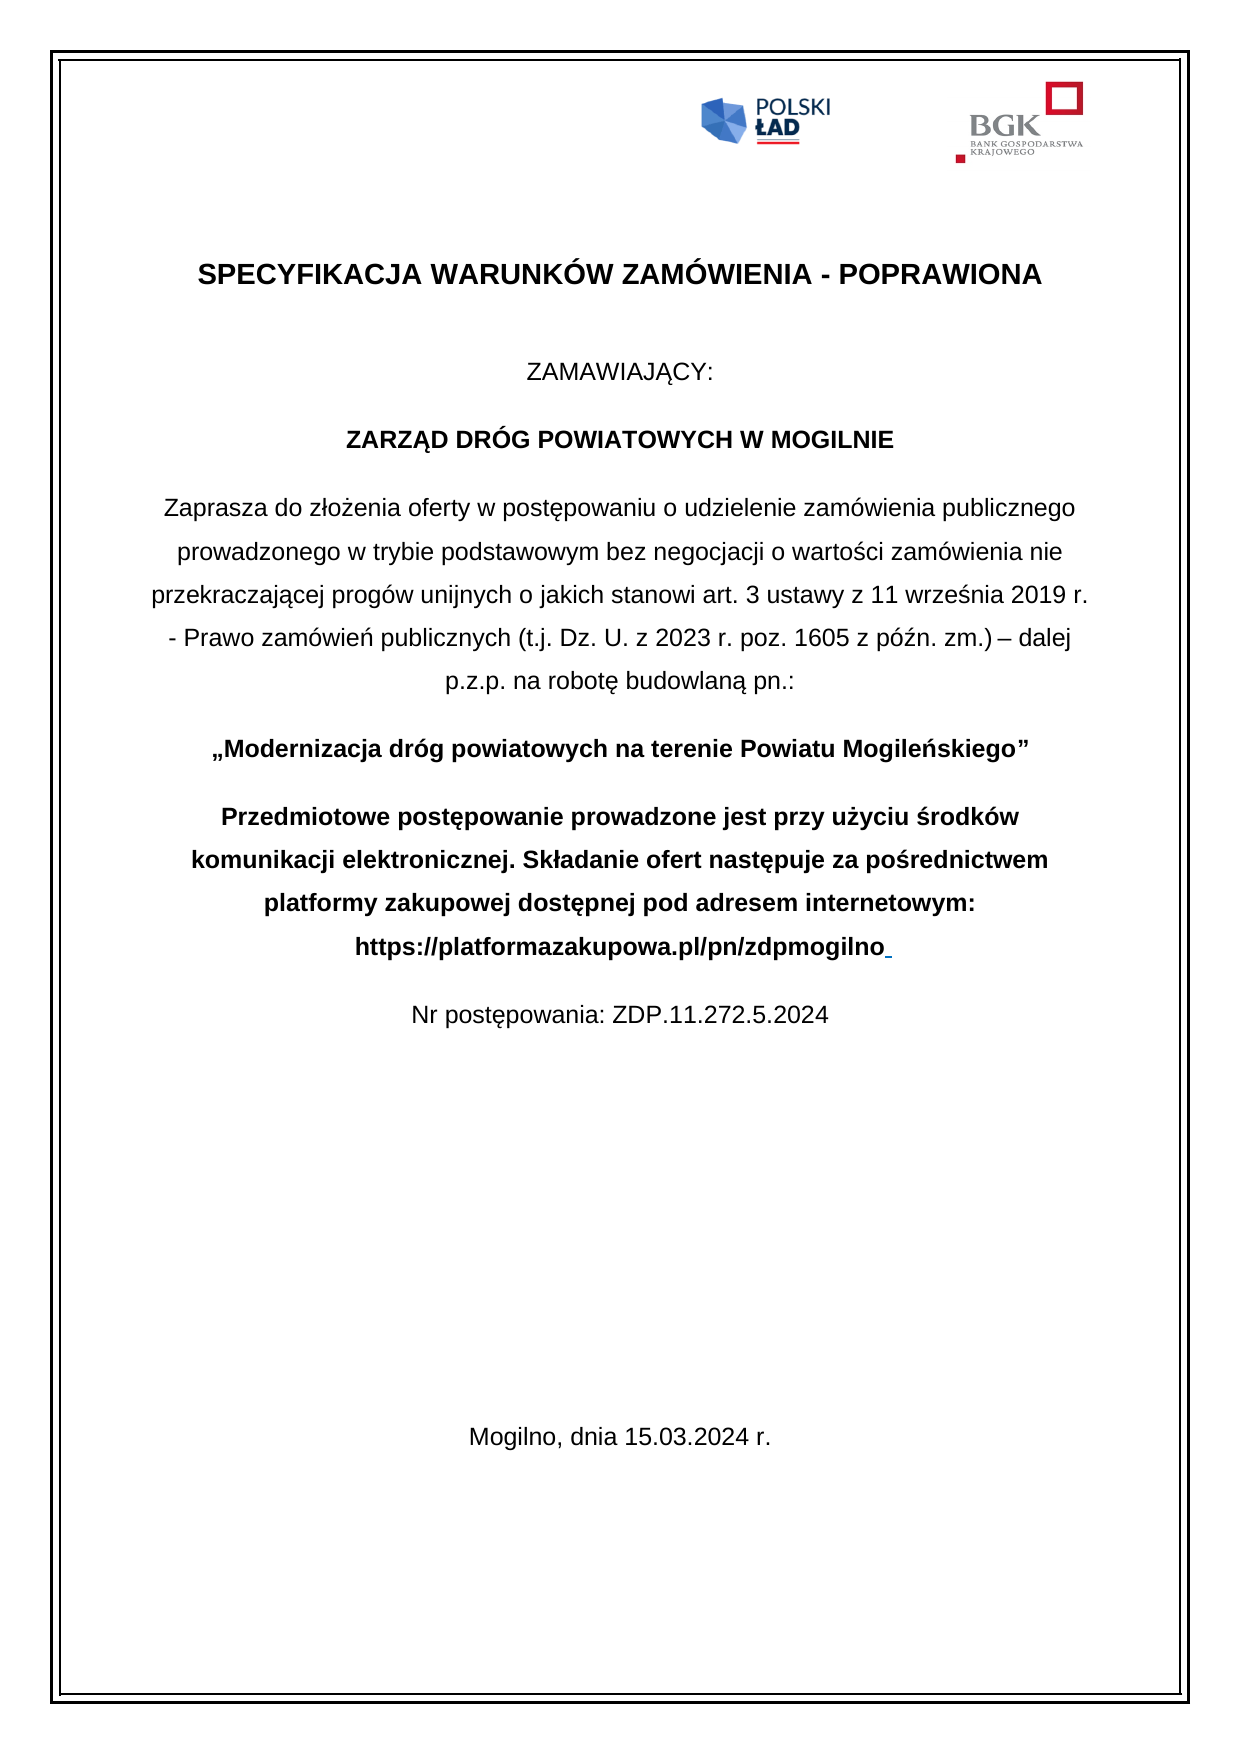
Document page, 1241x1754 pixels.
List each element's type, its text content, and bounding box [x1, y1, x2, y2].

text Przedmiotowe postępowanie prowadzone jest przy użyciu środków komunikacji elektronicznej. Składanie ofert następuje za pośrednictwem platformy zakupowej dostępnej pod adresem internetowym: https://platformazakupowa.pl/pn/zdpmogilno [148, 802, 1092, 960]
picture [692, 75, 855, 170]
text Nr postępowania: ZDP.11.272.5.2024 [148, 999, 1092, 1028]
text ZARZĄD DRÓG POWIATOWYCH W MOGILNIE [148, 425, 1092, 454]
text Zaprasza do złożenia oferty w postępowaniu o udzielenie zamówienia publicznego prowadzonego w trybie podstawowym bez negocjacji o wartości zamówienia nie przekraczającej progów unijnych o jakich stanowi art. 3 ustawy z 11 września 2019 r. - Prawo zamówień publicznych (t.j. Dz. U. z 2023 r. poz. 1605 z późn. zm.) – dalej p.z.p. na robotę budowlaną pn.: [148, 493, 1092, 694]
text „Modernizacja dróg powiatowych na terenie Powiatu Mogileńskiego” [148, 734, 1092, 763]
text zAMAWIAJĄCY: [148, 357, 1092, 386]
picture [947, 73, 1092, 171]
text specyfikacja warunków zamówienia - poprawiona [148, 257, 1092, 290]
text Mogilno, dnia 15.03.2024 r. [148, 1421, 1092, 1450]
